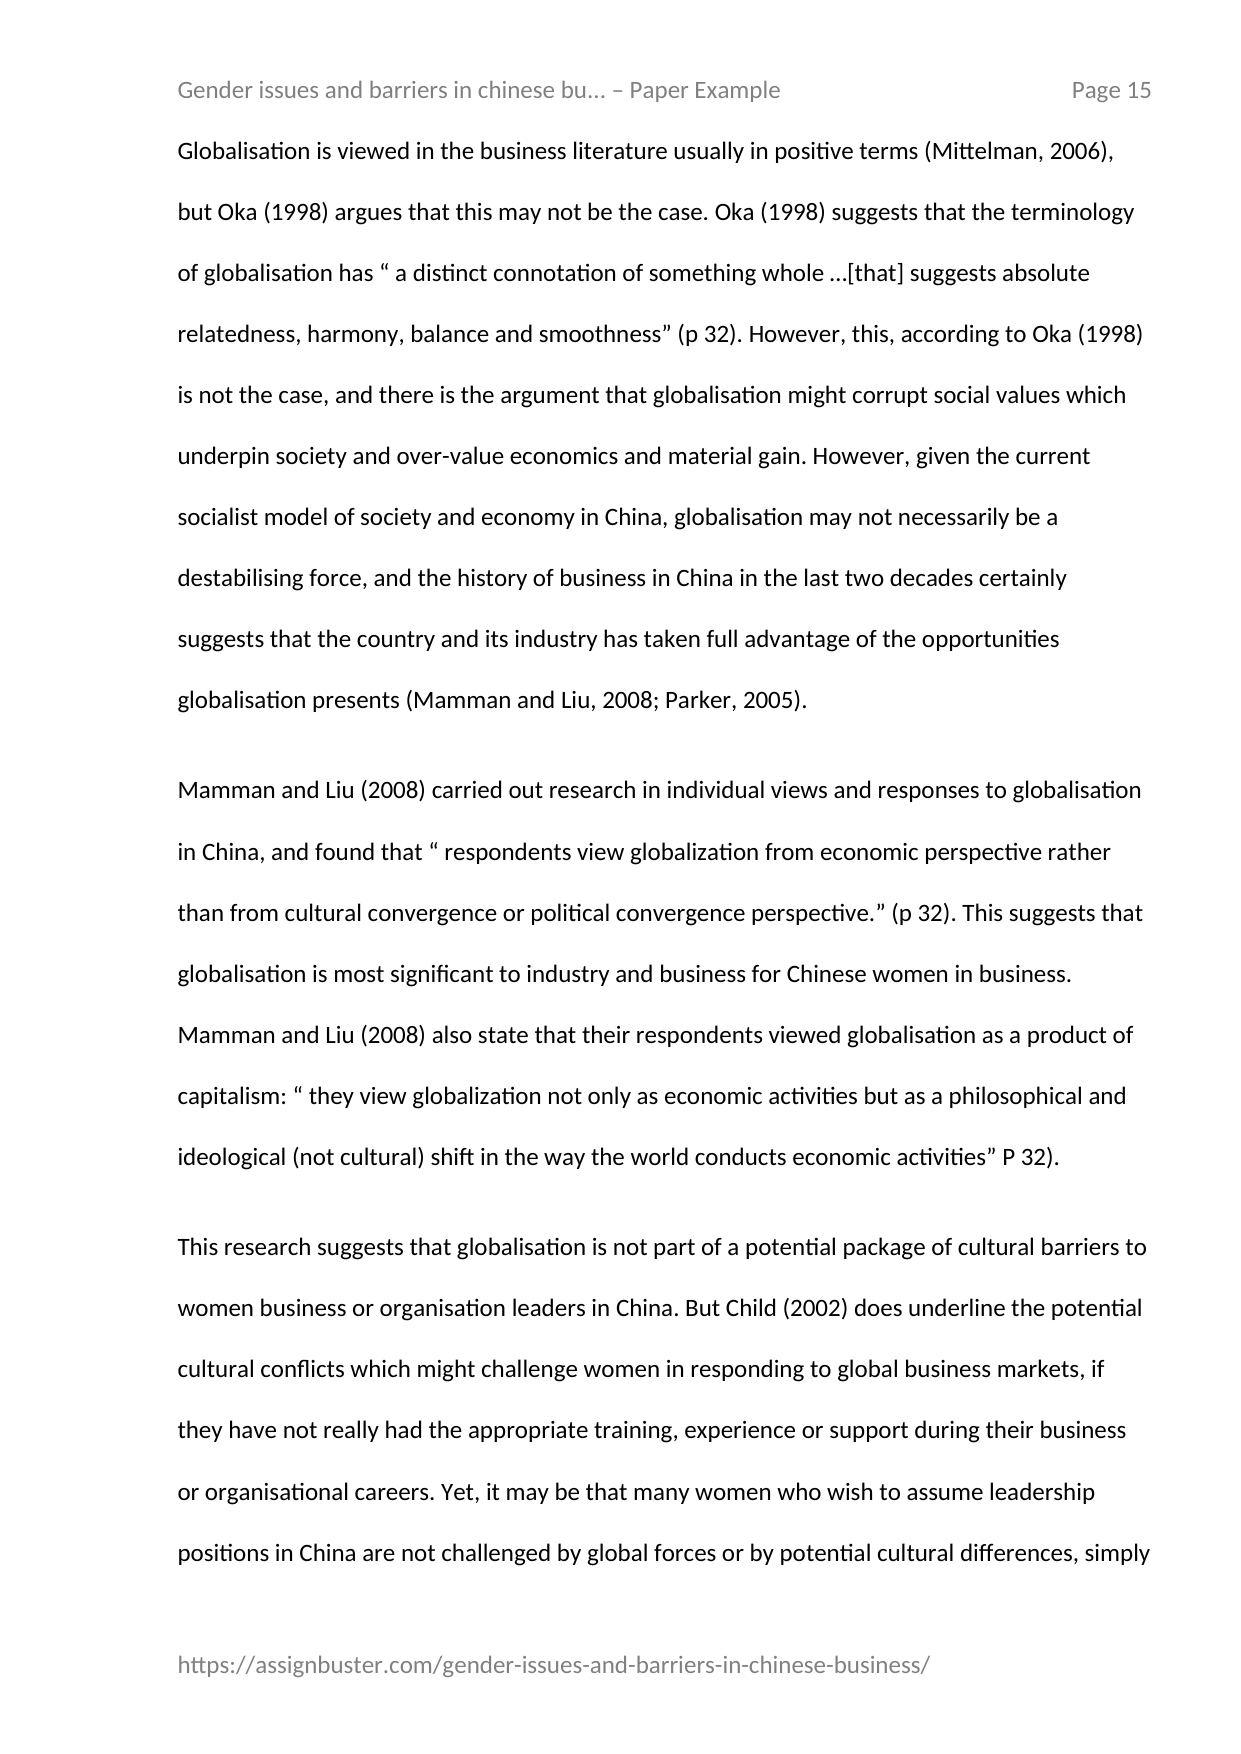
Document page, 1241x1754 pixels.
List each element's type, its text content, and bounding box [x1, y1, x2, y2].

text Globalisation is viewed in the business literature usually in positive terms (Mittelman, 2006), but Oka (1998) argues that this may not be the case. Oka (1998) suggests that the terminology of globalisation has “ a distinct connotation of something whole …[that] suggests absolute relatedness, harmony, balance and smoothness” (p 32). However, this, according to Oka (1998) is not the case, and there is the argument that globalisation might corrupt social values which underpin society and over-value economics and material gain. However, given the current socialist model of society and economy in China, globalisation may not necessarily be a destabilising force, and the history of business in China in the last two decades certainly suggests that the country and its industry has taken full advantage of the opportunities globalisation presents (Mamman and Liu, 2008; Parker, 2005). [177, 135, 1152, 715]
text Mamman and Liu (2008) carried out research in individual views and responses to globalisation in China, and found that “ respondents view globalization from economic perspective rather than from cultural convergence or political convergence perspective.” (p 32). This suggests that globalisation is most significant to industry and business for Chinese women in business. Mamman and Liu (2008) also state that their respondents viewed globalisation as a product of capitalism: “ they view globalization not only as economic activities but as a philosophical and ideological (not cultural) shift in the way the world conducts economic activities” P 32). [177, 775, 1152, 1171]
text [177, 1231, 1152, 1567]
